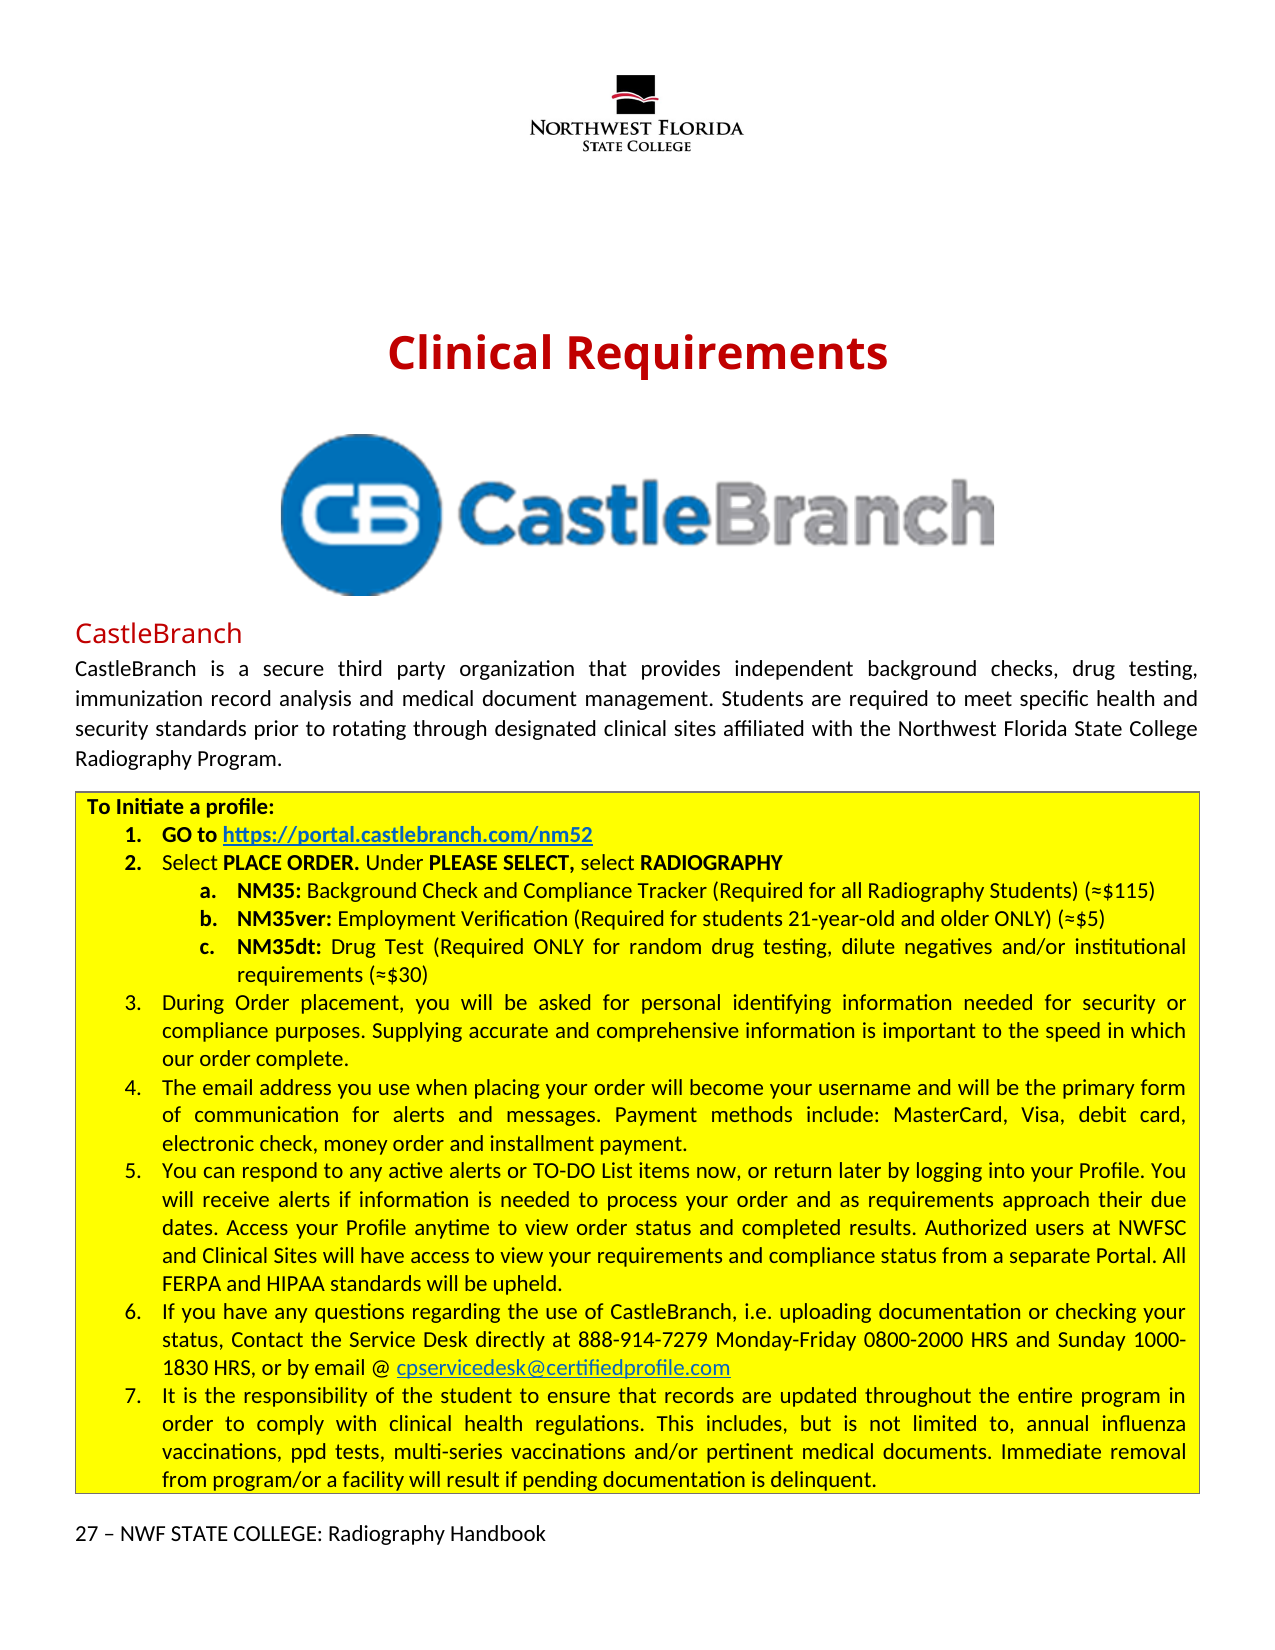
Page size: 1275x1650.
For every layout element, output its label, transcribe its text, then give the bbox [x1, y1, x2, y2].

picture [529, 75, 746, 152]
text CastleBranch is a secure third party organization that provides independent background checks, drug testing, immunization record analysis and medical document management. Students are required to meet specific health and security standards prior to rotating through designated clinical sites affiliated with the Northwest Florida State College Radiography Program. [75, 654, 1200, 772]
subtitle CastleBranch [75, 614, 1200, 651]
picture [280, 434, 995, 596]
subtitle Clinical Requirements [75, 321, 1200, 383]
